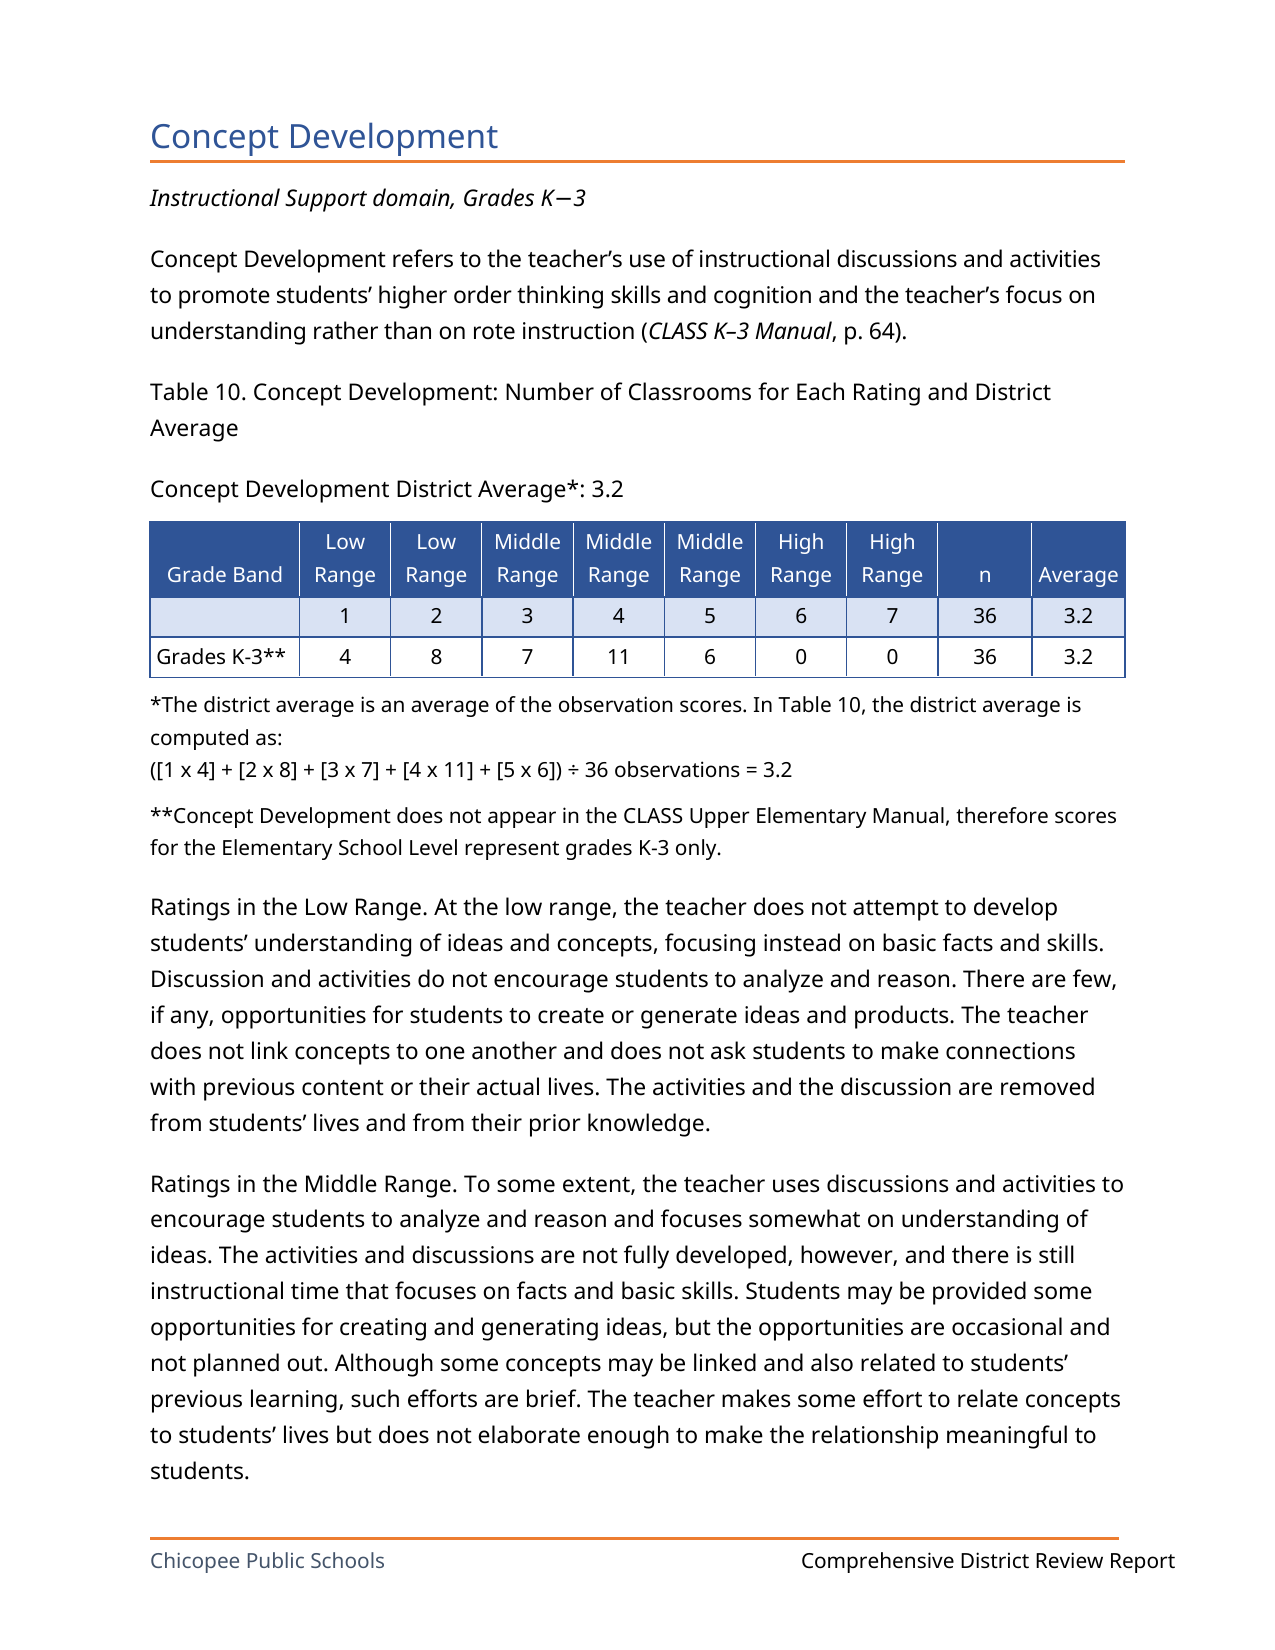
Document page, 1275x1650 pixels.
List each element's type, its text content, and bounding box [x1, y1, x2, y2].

table_header Middle Range [574, 523, 664, 596]
table_header High Range [847, 523, 937, 596]
title Table 10. Concept Development: Number of Classrooms for Each Rating and District Average [150, 376, 1125, 443]
table_cell 6 [756, 598, 846, 636]
table_header Middle Range [665, 523, 755, 596]
table_header Average [1032, 523, 1124, 596]
text *The district average is an average of the observation scores. In Table 10, the district average is computed as: ([1 x 4] + [2 x 8] + [3 x 7] + [4 x 11] + [5 x 6]) ÷ 36 observations = 3.2 [150, 690, 1125, 784]
table_header Middle Range [482, 523, 573, 596]
table_cell Grades K-3** [151, 638, 299, 676]
text Ratings in the Middle Range. To some extent, the teacher uses discussions and activities to encourage students to analyze and reason and focuses somewhat on understanding of ideas. The activities and discussions are not fully developed, however, and there is still instructional time that focuses on facts and basic skills. Students may be provided some opportunities for creating and generating ideas, but the opportunities are occasional and not planned out. Although some concepts may be linked and also related to students’ previous learning, such efforts are brief. The teacher makes some effort to relate concepts to students’ lives but does not elaborate enough to make the relationship meaningful to students. [150, 1167, 1125, 1486]
table_cell 36 [939, 598, 1031, 636]
text Instructional Support domain, Grades K−3 [150, 182, 1125, 214]
table_cell 3.2 [1033, 598, 1124, 636]
table_cell 7 [483, 638, 572, 676]
table_cell 3.2 [1033, 638, 1124, 676]
subtitle Concept Development [150, 112, 1125, 160]
table_cell 0 [756, 638, 846, 676]
table_header Grade Band [151, 523, 299, 596]
text Concept Development District Average*: 3.2 [150, 473, 1125, 504]
table_cell 8 [391, 638, 481, 676]
table_cell 4 [574, 598, 664, 636]
table_cell 36 [939, 638, 1031, 676]
table_cell 2 [391, 598, 481, 636]
table_cell 3 [483, 598, 572, 636]
table_header Low Range [391, 523, 481, 596]
table_cell 6 [665, 638, 755, 676]
text Concept Development refers to the teacher’s use of instructional discussions and activities to promote students’ higher order thinking skills and cognition and the teacher’s focus on understanding rather than on rote instruction (CLASS K–3 Manual, p. 64). [150, 243, 1125, 346]
table_cell 11 [574, 638, 664, 676]
table_cell 5 [665, 598, 755, 636]
table_cell 0 [847, 638, 937, 676]
table_header Low Range [300, 523, 390, 596]
table_header n [938, 523, 1031, 596]
text Ratings in the Low Range. At the low range, the teacher does not attempt to develop students’ understanding of ideas and concepts, focusing instead on basic facts and skills. Discussion and activities do not encourage students to analyze and reason. There are few, if any, opportunities for students to create or generate ideas and products. The teacher does not link concepts to one another and does not ask students to make connections with previous content or their actual lives. The activities and the discussion are removed from students’ lives and from their prior knowledge. [150, 891, 1125, 1138]
table_cell [151, 598, 299, 636]
table_cell 7 [847, 598, 937, 636]
table_cell 4 [300, 638, 390, 676]
table_cell 1 [300, 598, 390, 636]
table_header High Range [756, 523, 846, 596]
text **Concept Development does not appear in the CLASS Upper Elementary Manual, therefore scores for the Elementary School Level represent grades K-3 only. [150, 801, 1125, 862]
